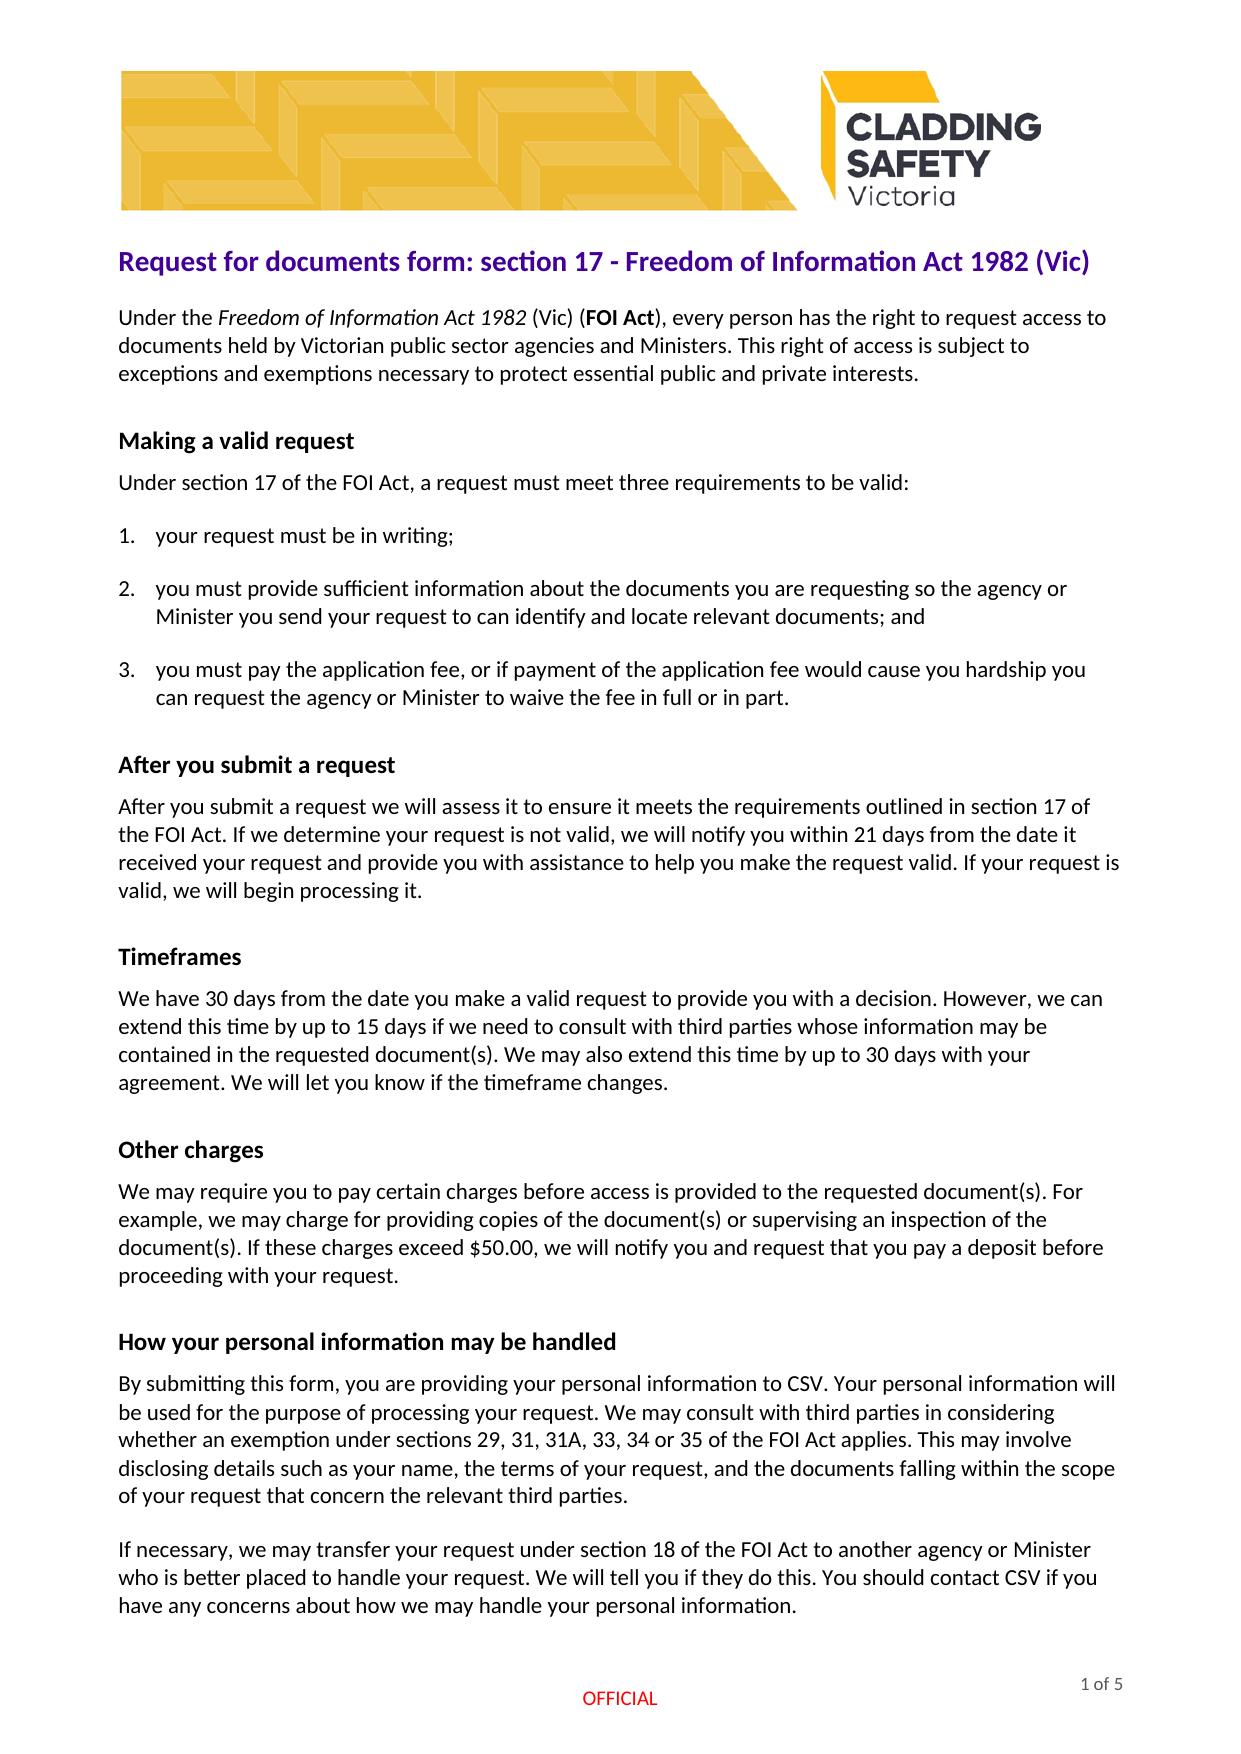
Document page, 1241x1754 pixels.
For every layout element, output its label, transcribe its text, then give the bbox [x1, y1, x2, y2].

subtitle How your personal information may be handled [118, 1327, 1122, 1357]
subtitle After you submit a request [118, 749, 1122, 779]
subtitle Making a valid request [118, 425, 1122, 456]
picture [118, 65, 1049, 215]
list you must provide sufficient information about the documents you are requesting so the agency or Minister you send your request to can identify and locate relevant documents; and [118, 574, 1122, 630]
text We have 30 days from the date you make a valid request to provide you with a decision. However, we can extend this time by up to 15 days if we need to consult with third parties whose information may be contained in the requested document(s). We may also extend this time by up to 30 days with your agreement. We will let you know if the timeframe changes. [118, 984, 1122, 1096]
text If necessary, we may transfer your request under section 18 of the FOI Act to another agency or Minister who is better placed to handle your request. We will tell you if they do this. You should contact CSV if you have any concerns about how we may handle your personal information. [118, 1535, 1122, 1619]
text Other charges [118, 1134, 1122, 1164]
list you must pay the application fee, or if payment of the application fee would cause you hardship you can request the agency or Minister to waive the fee in full or in part. [118, 655, 1122, 711]
text We may require you to pay certain charges before access is provided to the requested document(s). For example, we may charge for providing copies of the document(s) or supervising an inspection of the document(s). If these charges exceed $50.00, we will notify you and request that you pay a deposit before proceeding with your request. [118, 1177, 1122, 1289]
text By submitting this form, you are providing your personal information to CSV. Your personal information will be used for the purpose of processing your request. We may consult with third parties in considering whether an exemption under sections 29, 31, 31A, 33, 34 or 35 of the FOI Act applies. This may involve disclosing details such as your name, the terms of your request, and the documents falling within the scope of your request that concern the relevant third parties. [118, 1369, 1122, 1510]
text Under section 17 of the FOI Act, a request must meet three requirements to be valid: [118, 468, 1122, 496]
subtitle Timeframes [118, 941, 1122, 972]
text Under the Freedom of Information Act 1982 (Vic) (FOI Act), every person has the right to request access to documents held by Victorian public sector agencies and Ministers. This right of access is subject to exceptions and exemptions necessary to protect essential public and private interests. [118, 303, 1122, 388]
text After you submit a request we will assess it to ensure it meets the requirements outlined in section 17 of the FOI Act. If we determine your request is not valid, we will notify you within 21 days from the date it received your request and provide you with assistance to help you make the request valid. If your request is valid, we will begin processing it. [118, 792, 1122, 904]
list your request must be in writing; [118, 521, 1122, 549]
subtitle Request for documents form: section 17 - Freedom of Information Act 1982 (Vic) [118, 243, 1122, 278]
